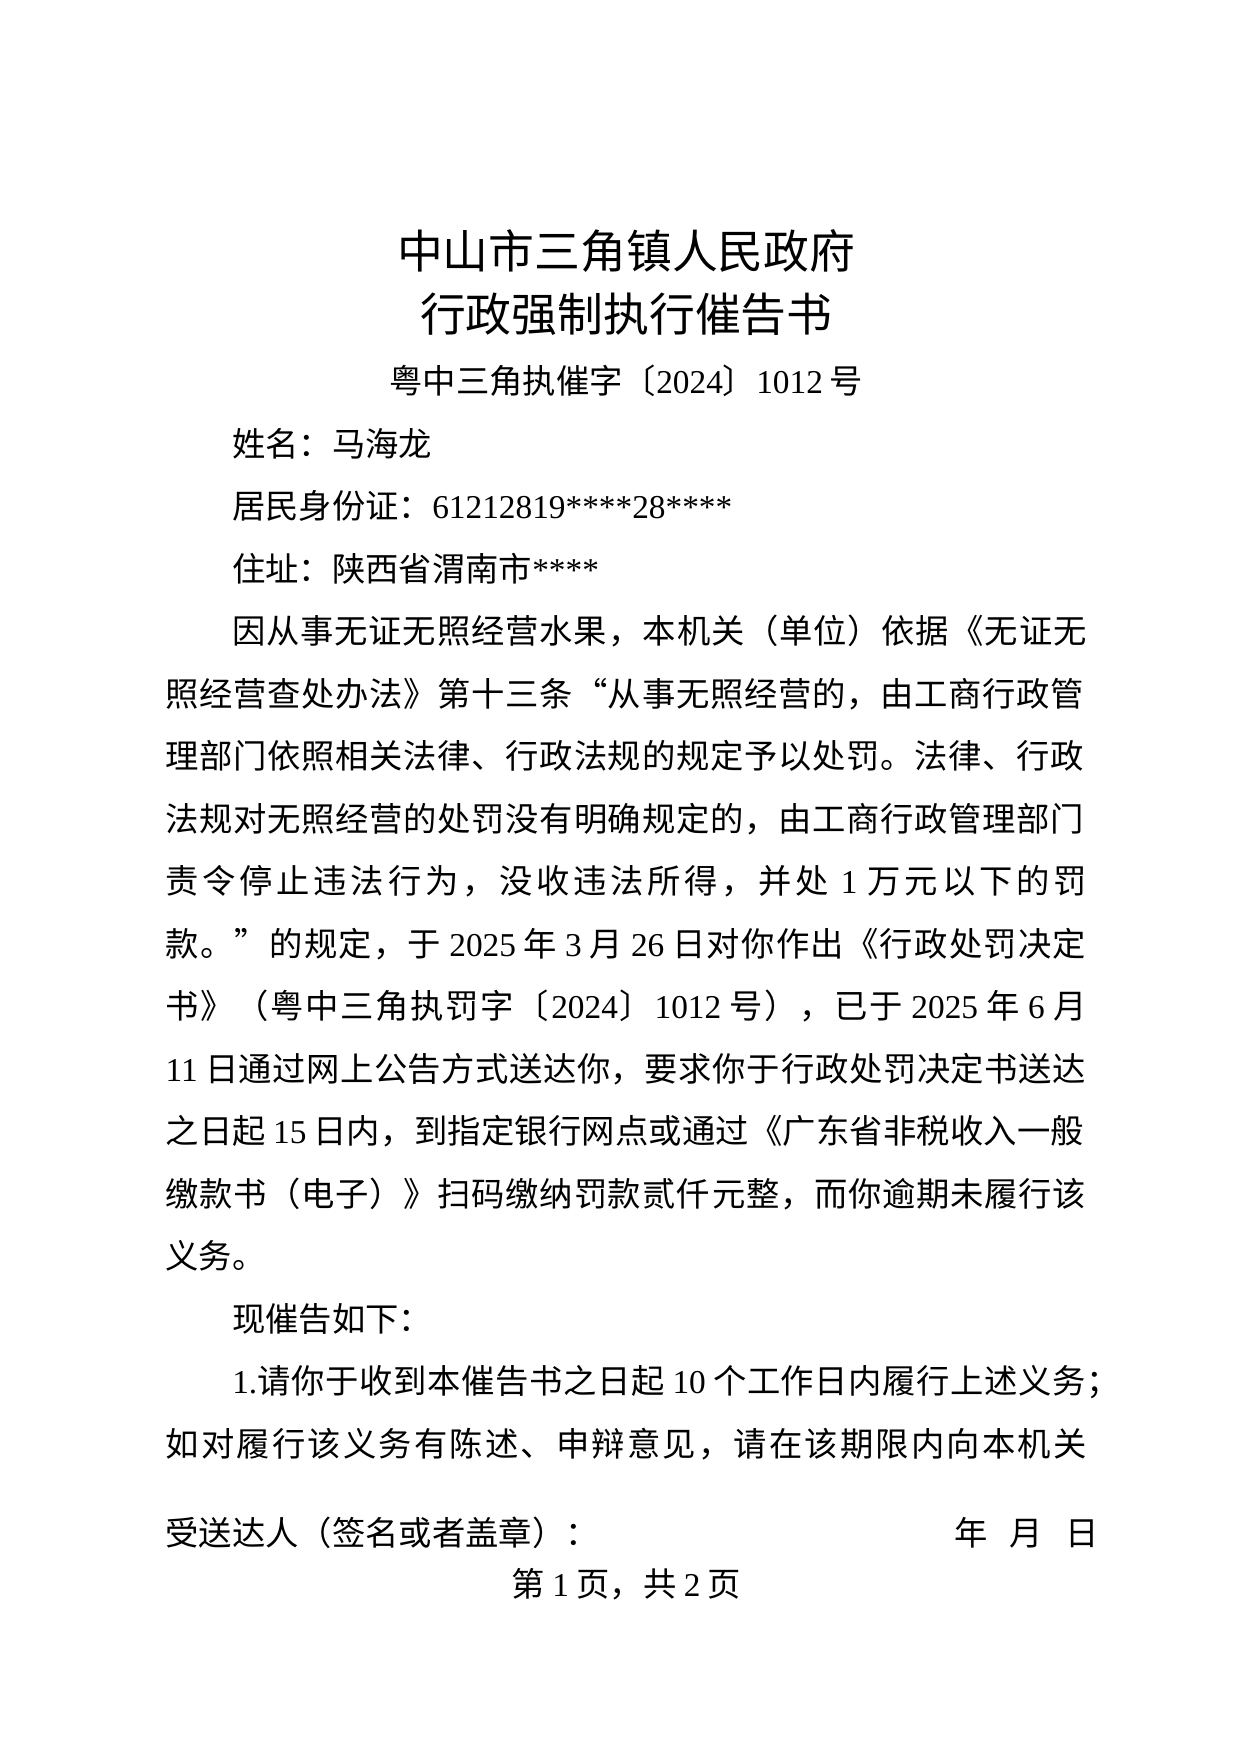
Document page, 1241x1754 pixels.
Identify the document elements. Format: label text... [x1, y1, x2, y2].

text 姓名：马海龙 [165, 406, 1087, 468]
text 因从事无证无照经营水果，本机关（单位）依据《无证无照经营查处办法》第十三条“从事无照经营的，由工商行政管理部门依照相关法律、行政法规的规定予以处罚。法律、行政法规对无照经营的处罚没有明确规定的，由工商行政管理部门责令停止违法行为，没收违法所得，并处1万元以下的罚款。”的规定，于2025年3月26日对你作出《行政处罚决定书》（粤中三角执罚字〔2024〕1012号），已于2025年6月11日通过网上公告方式送达你，要求你于行政处罚决定书送达之日起15日内，到指定银行网点或通过《广东省非税收入一般缴款书（电子）》扫码缴纳罚款贰仟元整，而你逾期未履行该义务。 [165, 593, 1087, 1281]
text 现催告如下： [165, 1281, 1087, 1343]
text 粤中三角执催字〔2024〕1012号 [165, 343, 1087, 406]
text 居民身份证：61212819****28**** [165, 468, 1087, 531]
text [165, 1343, 1087, 1468]
text 中山市三角镇人民政府 行政强制执行催告书 [165, 218, 1087, 343]
text 住址：陕西省渭南市**** [165, 531, 1087, 593]
